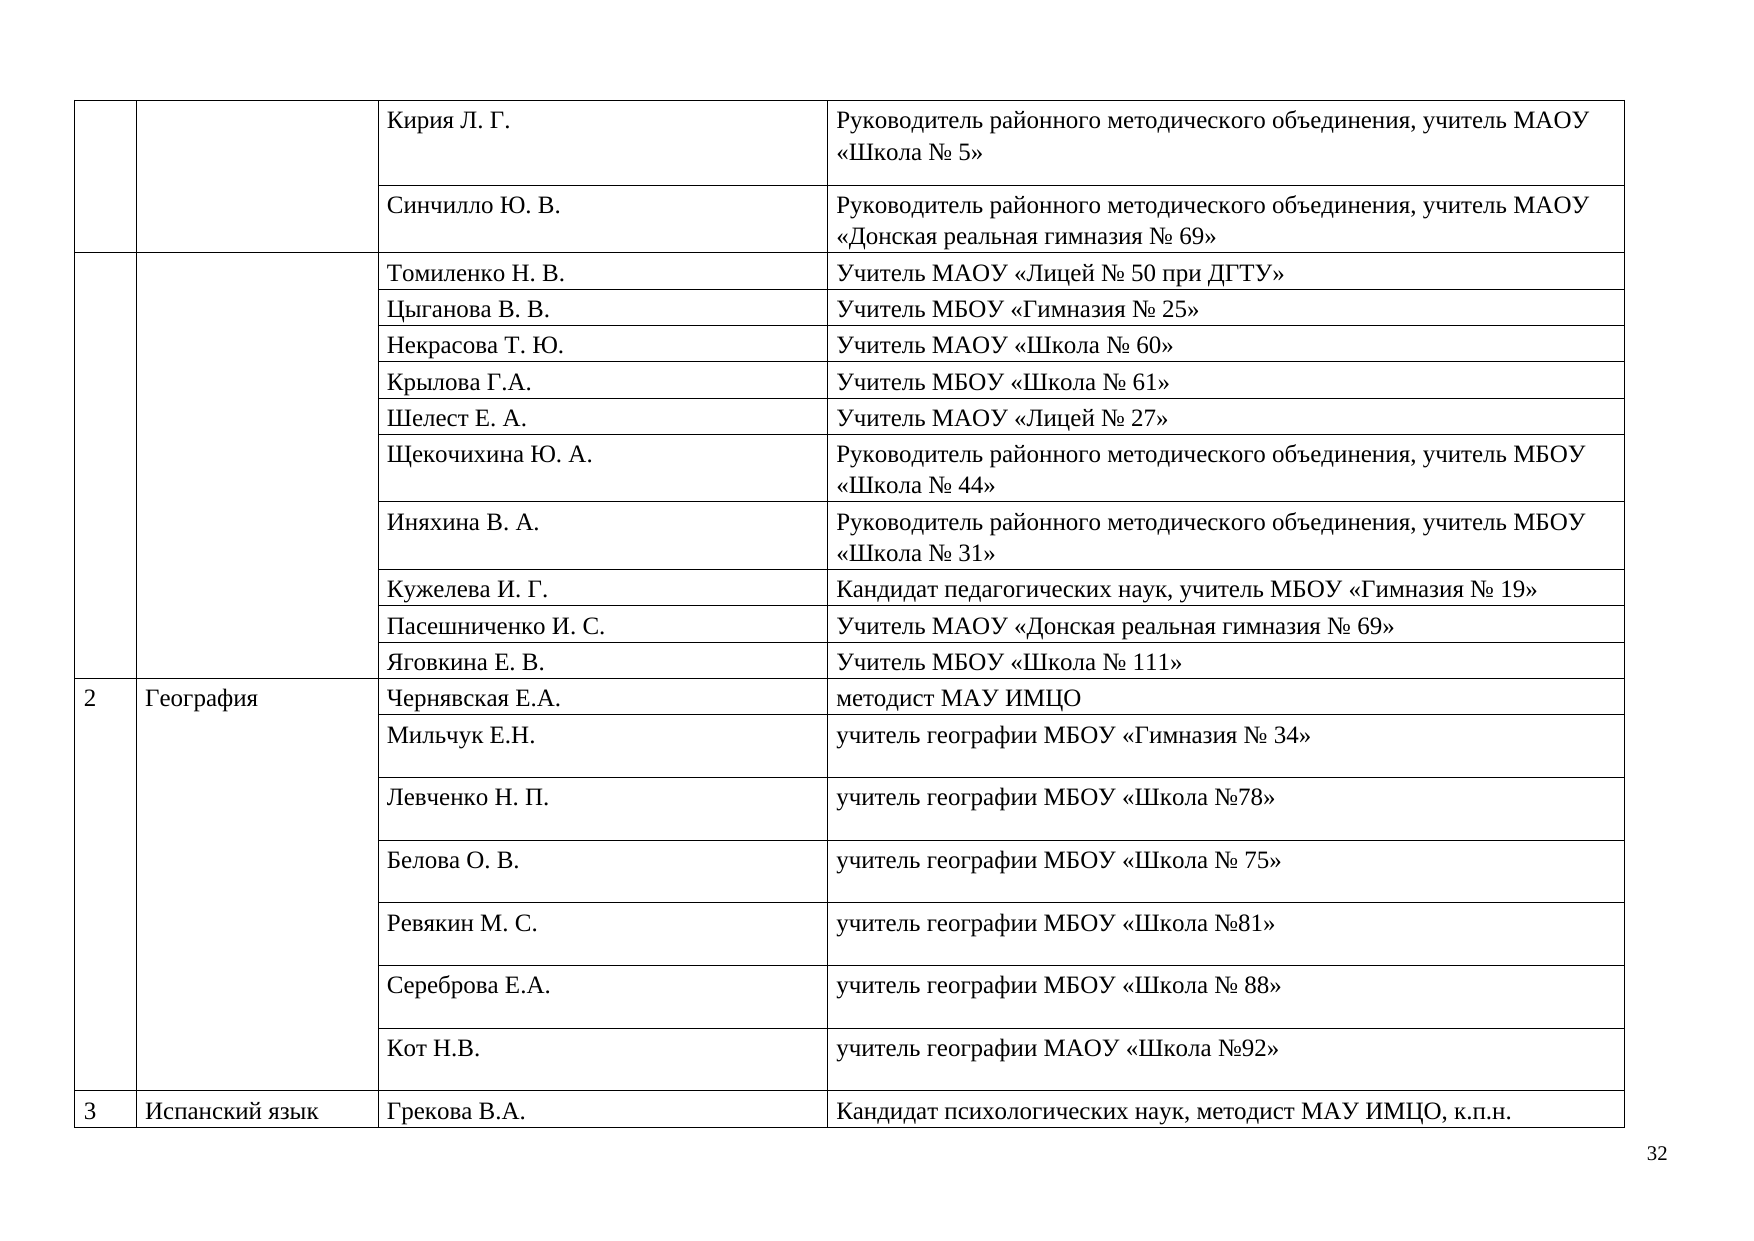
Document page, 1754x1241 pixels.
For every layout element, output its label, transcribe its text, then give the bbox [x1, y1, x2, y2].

table_cell Пасешниченко И. С. [379, 606, 827, 641]
table_cell Кот Н.В. [379, 1029, 827, 1090]
table_cell Мильчук Е.Н. [379, 715, 827, 777]
table_cell Учитель МАОУ «Школа № 60» [828, 326, 1624, 361]
table_cell Ревякин М. С. [379, 903, 827, 965]
table_cell учитель географии МБОУ «Гимназия № 34» [828, 715, 1624, 777]
table_cell Испанский язык [137, 1091, 378, 1127]
table_header Кирия Л. Г. [379, 101, 827, 185]
table_cell [137, 253, 378, 678]
table_cell учитель географии МБОУ «Школа № 88» [828, 966, 1624, 1028]
table_cell Кандидат педагогических наук, учитель МБОУ «Гимназия № 19» [828, 570, 1624, 605]
table_cell География [137, 679, 378, 1090]
table_cell Грекова В.А. [379, 1091, 827, 1127]
table_cell 2 [75, 679, 136, 1090]
table_cell учитель географии МАОУ «Школа №92» [828, 1029, 1624, 1090]
table_cell Руководитель районного методического объединения, учитель МАОУ «Донская реальная гимназия № 69» [828, 186, 1624, 252]
table_cell Левченко Н. П. [379, 778, 827, 839]
table_cell Синчилло Ю. В. [379, 186, 827, 252]
table_cell Щекочихина Ю. А. [379, 435, 827, 501]
table_cell Учитель МАОУ «Лицей № 50 при ДГТУ» [828, 253, 1624, 288]
table_cell Сереброва Е.А. [379, 966, 827, 1028]
table_cell Некрасова Т. Ю. [379, 326, 827, 361]
table_cell 3 [75, 1091, 136, 1127]
table_cell Учитель МАОУ «Лицей № 27» [828, 399, 1624, 434]
table_cell Учитель МАОУ «Донская реальная гимназия № 69» [828, 606, 1624, 641]
table_cell Томиленко Н. В. [379, 253, 827, 288]
table_header Руководитель районного методического объединения, учитель МАОУ «Школа № 5» [828, 101, 1624, 185]
table_cell учитель географии МБОУ «Школа № 75» [828, 841, 1624, 902]
table_header [137, 101, 378, 252]
table_cell Учитель МБОУ «Гимназия № 25» [828, 290, 1624, 325]
table_cell методист МАУ ИМЦО [828, 679, 1624, 714]
table_cell [75, 253, 136, 678]
table_cell Яговкина Е. В. [379, 643, 827, 678]
table_cell Кужелева И. Г. [379, 570, 827, 605]
table_cell Иняхина В. А. [379, 502, 827, 569]
table_cell Учитель МБОУ «Школа № 111» [828, 643, 1624, 678]
table_cell учитель географии МБОУ «Школа №81» [828, 903, 1624, 965]
table_header [75, 101, 136, 252]
table_cell Крылова Г.А. [379, 362, 827, 397]
table_cell Учитель МБОУ «Школа № 61» [828, 362, 1624, 397]
table_cell учитель географии МБОУ «Школа №78» [828, 778, 1624, 839]
table_cell Руководитель районного методического объединения, учитель МБОУ «Школа № 31» [828, 502, 1624, 569]
table_cell Чернявская Е.А. [379, 679, 827, 714]
table_cell Цыганова В. В. [379, 290, 827, 325]
table_cell Белова О. В. [379, 841, 827, 902]
table_cell Кандидат психологических наук, методист МАУ ИМЦО, к.п.н. [828, 1091, 1624, 1127]
table_cell Руководитель районного методического объединения, учитель МБОУ «Школа № 44» [828, 435, 1624, 501]
table_cell Шелест Е. А. [379, 399, 827, 434]
